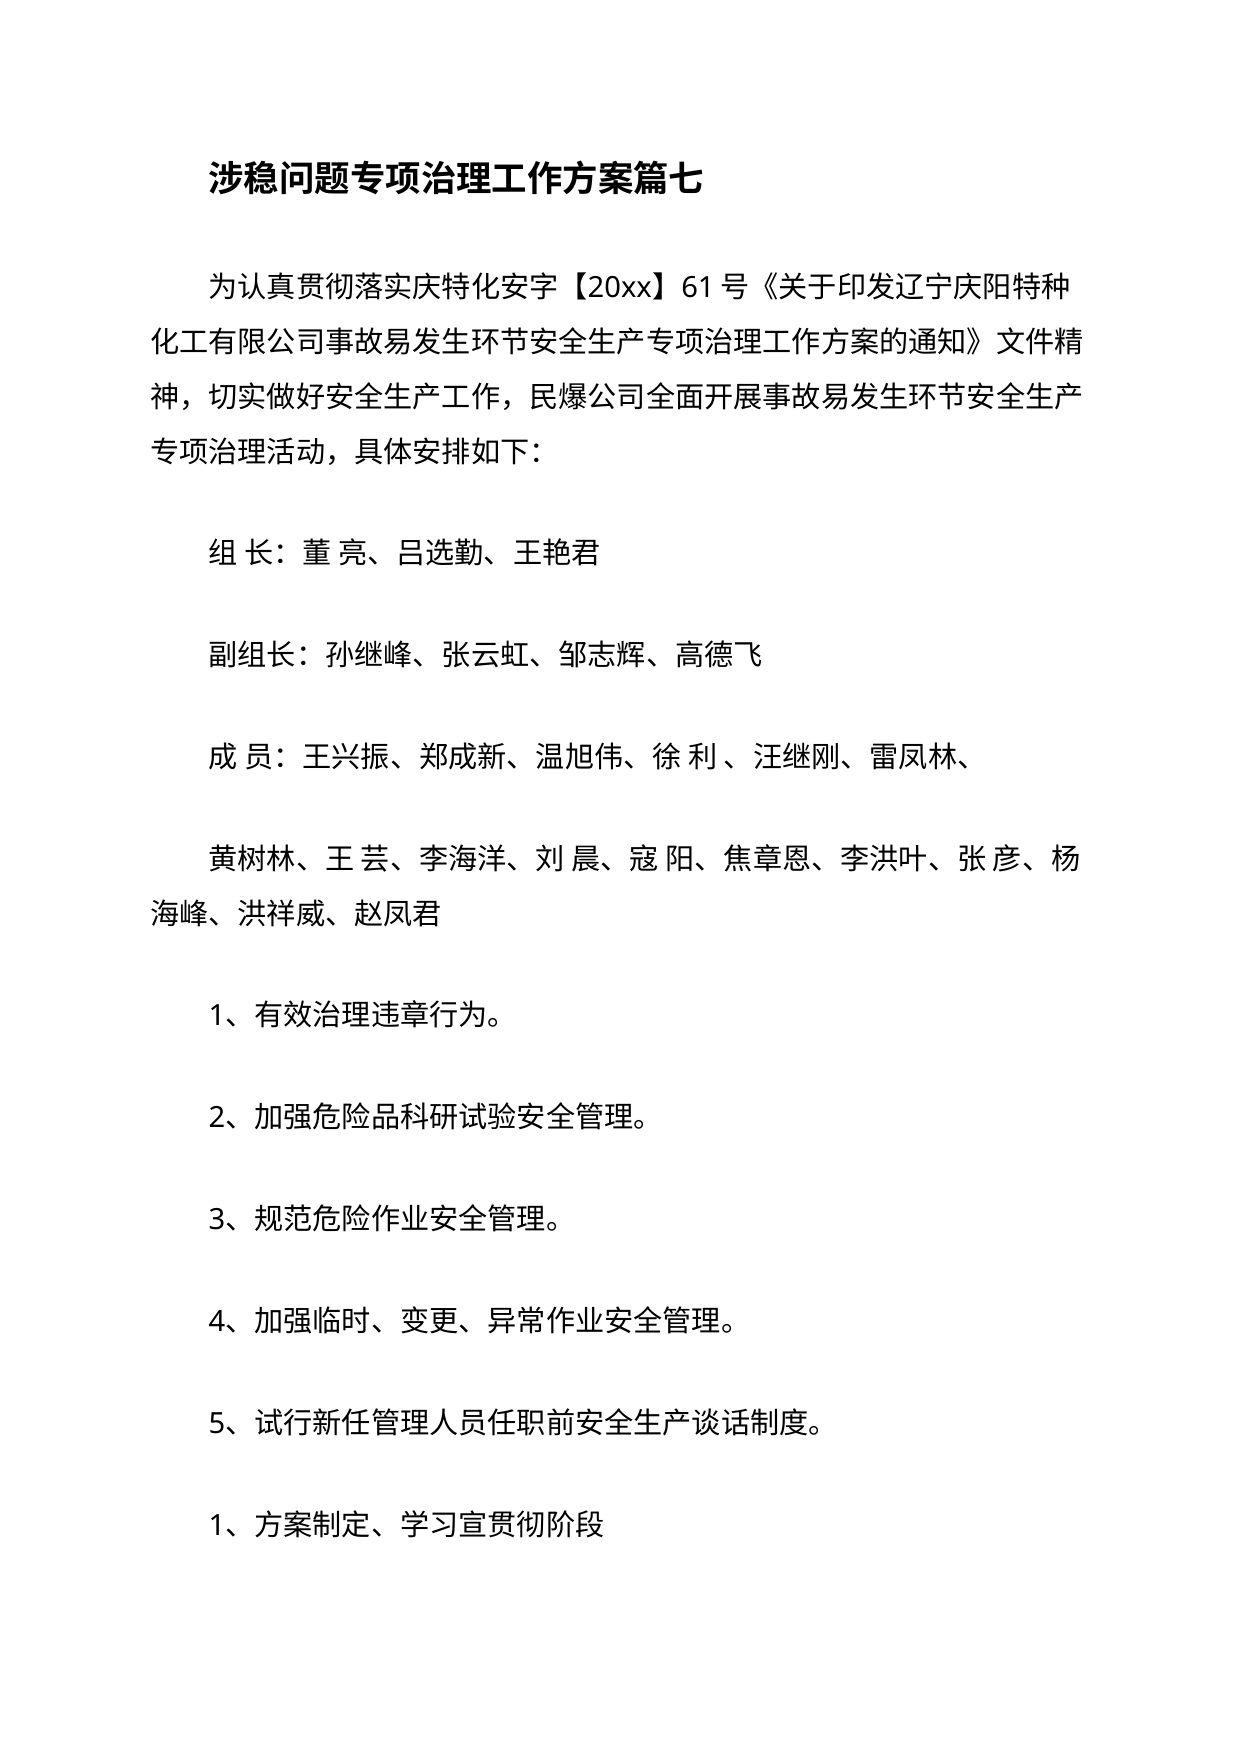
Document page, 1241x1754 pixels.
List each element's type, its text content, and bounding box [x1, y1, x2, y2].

text 5、试行新任管理人员任职前安全生产谈话制度。 [150, 1400, 1090, 1442]
text 4、加强临时、变更、异常作业安全管理。 [150, 1298, 1090, 1340]
text 2、加强危险品科研试验安全管理。 [150, 1094, 1090, 1136]
text 涉稳问题专项治理工作方案篇七 [150, 150, 1090, 201]
text 黄树林、王 芸、李海洋、刘 晨、寇 阳、焦章恩、李洪叶、张 彦、杨海峰、洪祥威、赵凤君 [150, 835, 1090, 932]
text 1、方案制定、学习宣贯彻阶段 [150, 1502, 1090, 1544]
text 副组长：孙继峰、张云虹、邹志辉、高德飞 [150, 632, 1090, 674]
text 为认真贯彻落实庆特化安字【20xx】61号《关于印发辽宁庆阳特种化工有限公司事故易发生环节安全生产专项治理工作方案的通知》文件精神，切实做好安全生产工作，民爆公司全面开展事故易发生环节安全生产专项治理活动，具体安排如下： [150, 263, 1090, 471]
text 3、规范危险作业安全管理。 [150, 1196, 1090, 1238]
text 1、有效治理违章行为。 [150, 992, 1090, 1034]
text 成 员：王兴振、郑成新、温旭伟、徐 利 、汪继刚、雷凤林、 [150, 733, 1090, 776]
text 组 长：董 亮、吕选勤、王艳君 [150, 530, 1090, 572]
